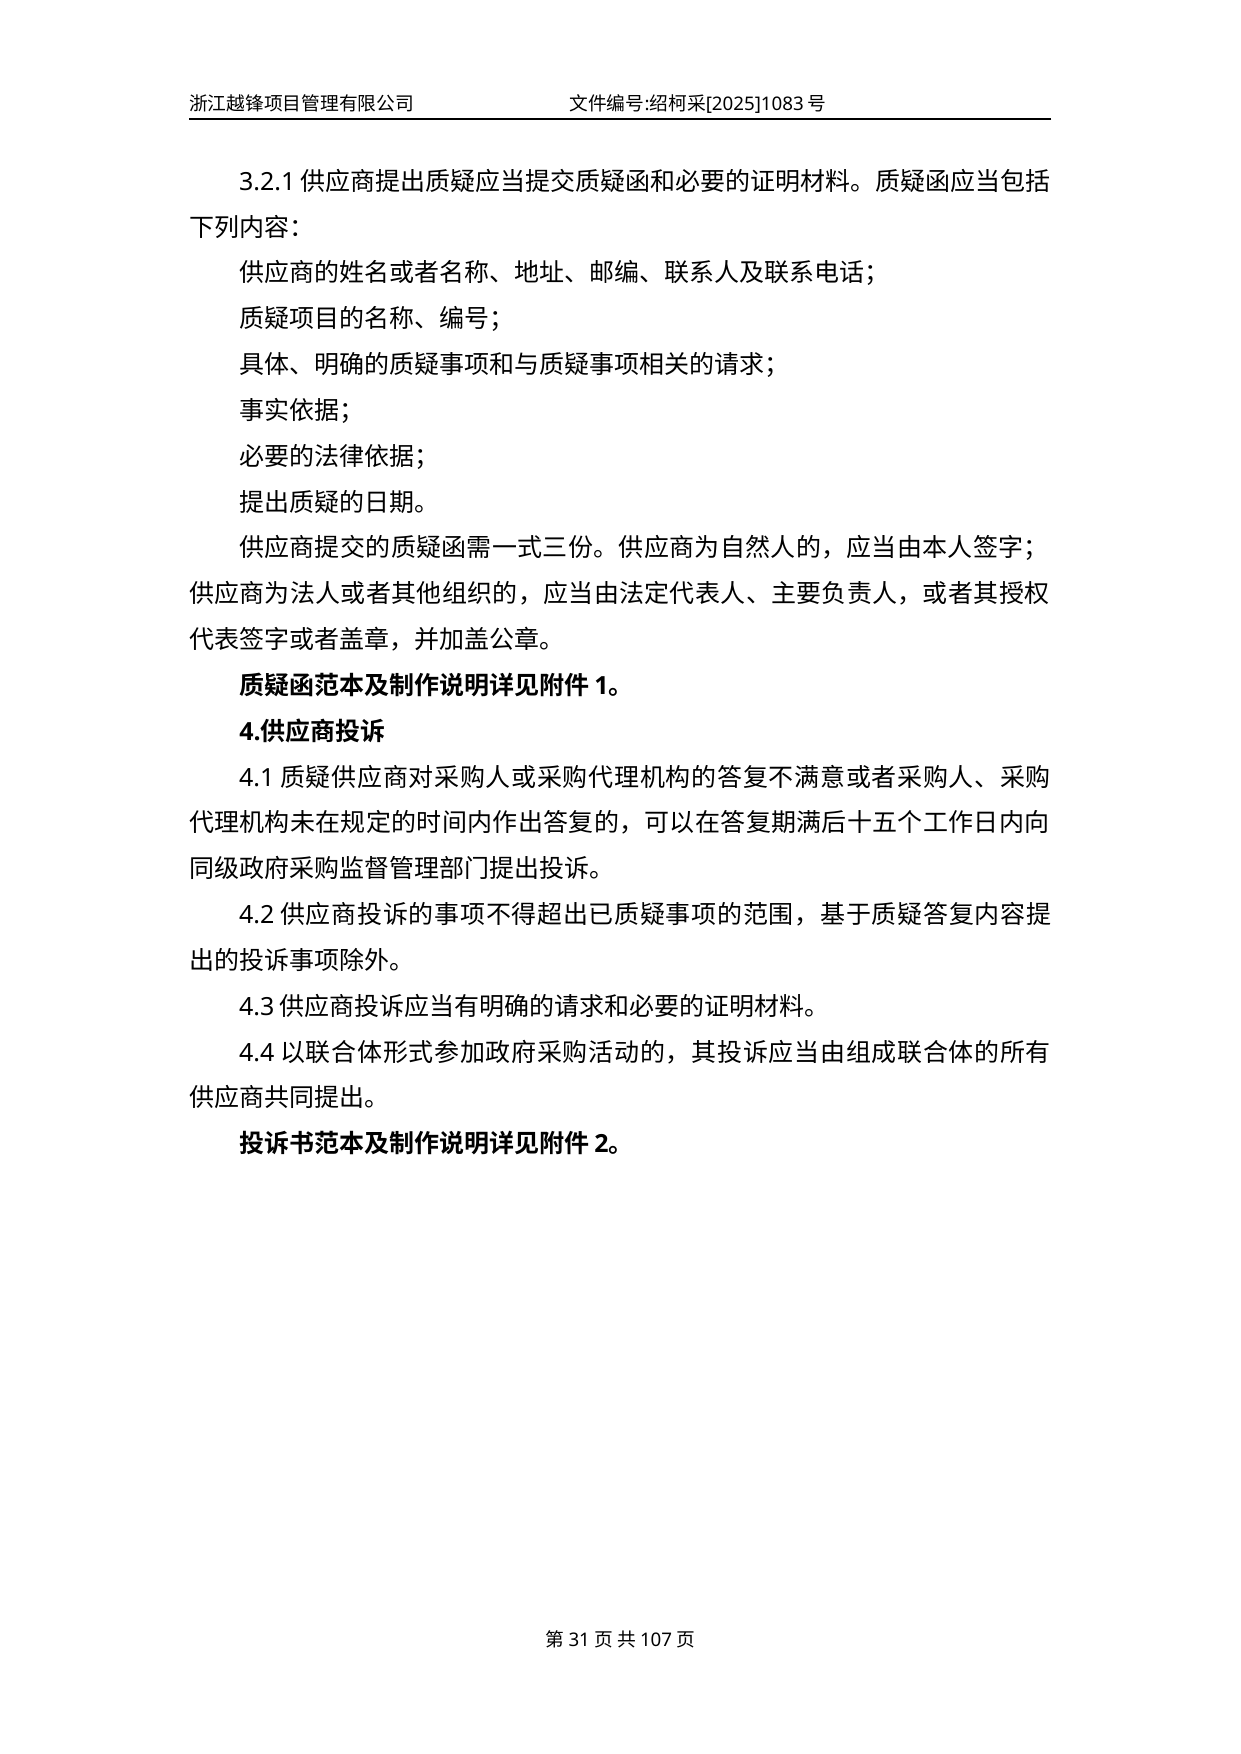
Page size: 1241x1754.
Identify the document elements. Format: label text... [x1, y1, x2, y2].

text 4.供应商投诉 [189, 703, 1051, 749]
text 质疑项目的名称、编号； [189, 291, 1051, 337]
text 4.1质疑供应商对采购人或采购代理机构的答复不满意或者采购人、采购代理机构未在规定的时间内作出答复的，可以在答复期满后十五个工作日内向同级政府采购监督管理部门提出投诉。 [189, 749, 1051, 887]
text 4.3供应商投诉应当有明确的请求和必要的证明材料。 [189, 978, 1051, 1024]
text 事实依据； [189, 383, 1051, 428]
text 3.2.1供应商提出质疑应当提交质疑函和必要的证明材料。质疑函应当包括下列内容： [189, 153, 1051, 245]
text 必要的法律依据； [189, 428, 1051, 474]
text 供应商的姓名或者名称、地址、邮编、联系人及联系电话； [189, 245, 1051, 291]
text 4.4以联合体形式参加政府采购活动的，其投诉应当由组成联合体的所有供应商共同提出。 [189, 1024, 1051, 1116]
text 供应商提交的质疑函需一式三份。供应商为自然人的，应当由本人签字；供应商为法人或者其他组织的，应当由法定代表人、主要负责人，或者其授权代表签字或者盖章，并加盖公章。 [189, 520, 1051, 658]
text 提出质疑的日期。 [189, 474, 1051, 520]
text 质疑函范本及制作说明详见附件1。 [189, 658, 1051, 703]
text 投诉书范本及制作说明详见附件2。 [189, 1116, 1051, 1162]
text 4.2供应商投诉的事项不得超出已质疑事项的范围，基于质疑答复内容提出的投诉事项除外。 [189, 887, 1051, 978]
text 具体、明确的质疑事项和与质疑事项相关的请求； [189, 337, 1051, 383]
